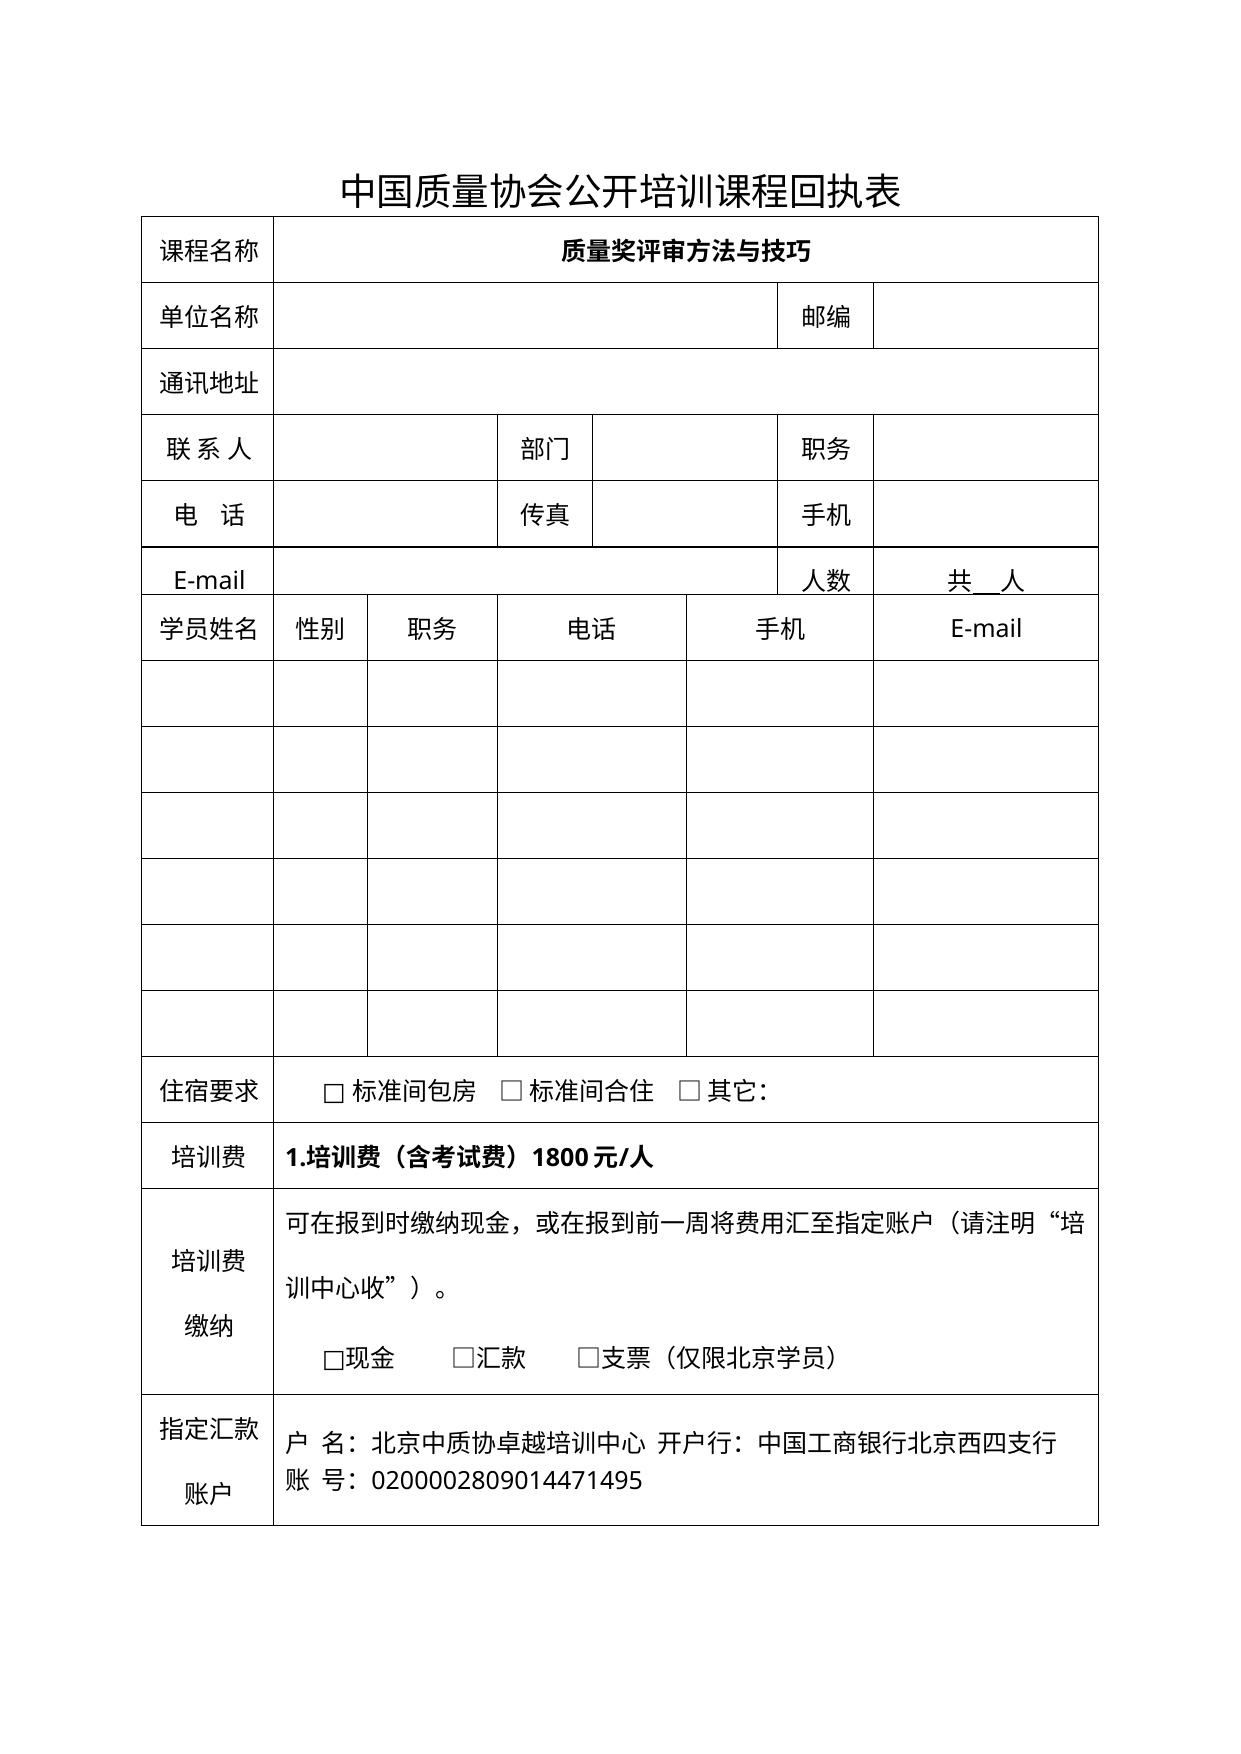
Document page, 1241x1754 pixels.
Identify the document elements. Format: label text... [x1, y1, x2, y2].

table_cell 人数 [778, 548, 873, 594]
table_cell 可在报到时缴纳现金，或在报到前一周将费用汇至指定账户（请注明“培训中心收”）。 □现金 □汇款 □支票（仅限北京学员） [274, 1189, 1098, 1394]
table_cell 电话 [498, 595, 686, 660]
table_cell [274, 925, 367, 990]
table_cell [874, 661, 1098, 726]
table_cell 单位名称 [142, 283, 273, 348]
table_cell [687, 925, 873, 990]
table_cell 指定汇款账户 [142, 1395, 273, 1525]
table_cell [274, 349, 1098, 414]
table_cell 职务 [368, 595, 497, 660]
table_cell [142, 793, 273, 858]
table_cell [874, 283, 1098, 348]
table_cell 1.培训费（含考试费）1800元/人 [274, 1123, 1098, 1188]
table_cell [142, 991, 273, 1056]
table_cell [874, 793, 1098, 858]
table_cell [498, 661, 686, 726]
table_cell [874, 727, 1098, 792]
table_cell [874, 859, 1098, 924]
table_cell [274, 661, 367, 726]
table_cell [874, 991, 1098, 1056]
table_cell 培训费 [142, 1123, 273, 1188]
table_cell 通讯地址 [142, 349, 273, 414]
table_cell [274, 548, 777, 594]
table_cell 手机 [778, 481, 873, 546]
table_cell [368, 925, 497, 990]
table_cell [687, 661, 873, 726]
table_cell [498, 925, 686, 990]
table_cell [274, 793, 367, 858]
table_cell [274, 283, 777, 348]
table_cell 部门 [498, 415, 592, 480]
table_header 质量奖评审方法与技巧 [274, 217, 1098, 282]
table_cell [142, 727, 273, 792]
table_cell 培训费 缴纳 [142, 1189, 273, 1394]
table_cell [593, 481, 777, 546]
table_cell 学员姓名 [142, 595, 273, 660]
table_cell [274, 415, 497, 480]
table_cell 传真 [498, 481, 592, 546]
table_cell [368, 991, 497, 1056]
table_cell [687, 991, 873, 1056]
table_cell 户 名：北京中质协卓越培训中心 开户行：中国工商银行北京西四支行 账 号：0200002809014471495 [274, 1395, 1098, 1525]
table_cell 共 人 [874, 548, 1098, 594]
table_cell [498, 793, 686, 858]
table_cell 联 系 人 [142, 415, 273, 480]
table_cell [498, 727, 686, 792]
table_cell [368, 727, 497, 792]
table_cell [687, 793, 873, 858]
table_cell [274, 991, 367, 1056]
table_cell [274, 481, 497, 546]
table_cell [142, 859, 273, 924]
table_cell [368, 859, 497, 924]
table_cell [274, 859, 367, 924]
table_cell E-mail [874, 595, 1098, 660]
table_cell [687, 859, 873, 924]
table_header 课程名称 [142, 217, 273, 282]
table_cell 住宿要求 [142, 1057, 273, 1122]
table_cell [274, 727, 367, 792]
table_cell □ 标准间包房 □ 标准间合住 □ 其它： [274, 1057, 1098, 1122]
table_cell [368, 793, 497, 858]
table_cell [687, 727, 873, 792]
table_cell 职务 [778, 415, 873, 480]
table_cell 性别 [274, 595, 367, 660]
table_cell 邮编 [778, 283, 873, 348]
table_cell [368, 661, 497, 726]
table_cell [142, 661, 273, 726]
table_cell [874, 481, 1098, 546]
table_cell 手机 [687, 595, 873, 660]
table_cell E-mail [142, 548, 273, 594]
table_cell [498, 859, 686, 924]
table_cell 电 话 [142, 481, 273, 546]
table_cell [874, 925, 1098, 990]
table_cell [498, 991, 686, 1056]
table_cell [593, 415, 777, 480]
table_cell [142, 925, 273, 990]
text 中国质量协会公开培训课程回执表 [187, 162, 1053, 216]
table_cell [874, 415, 1098, 480]
